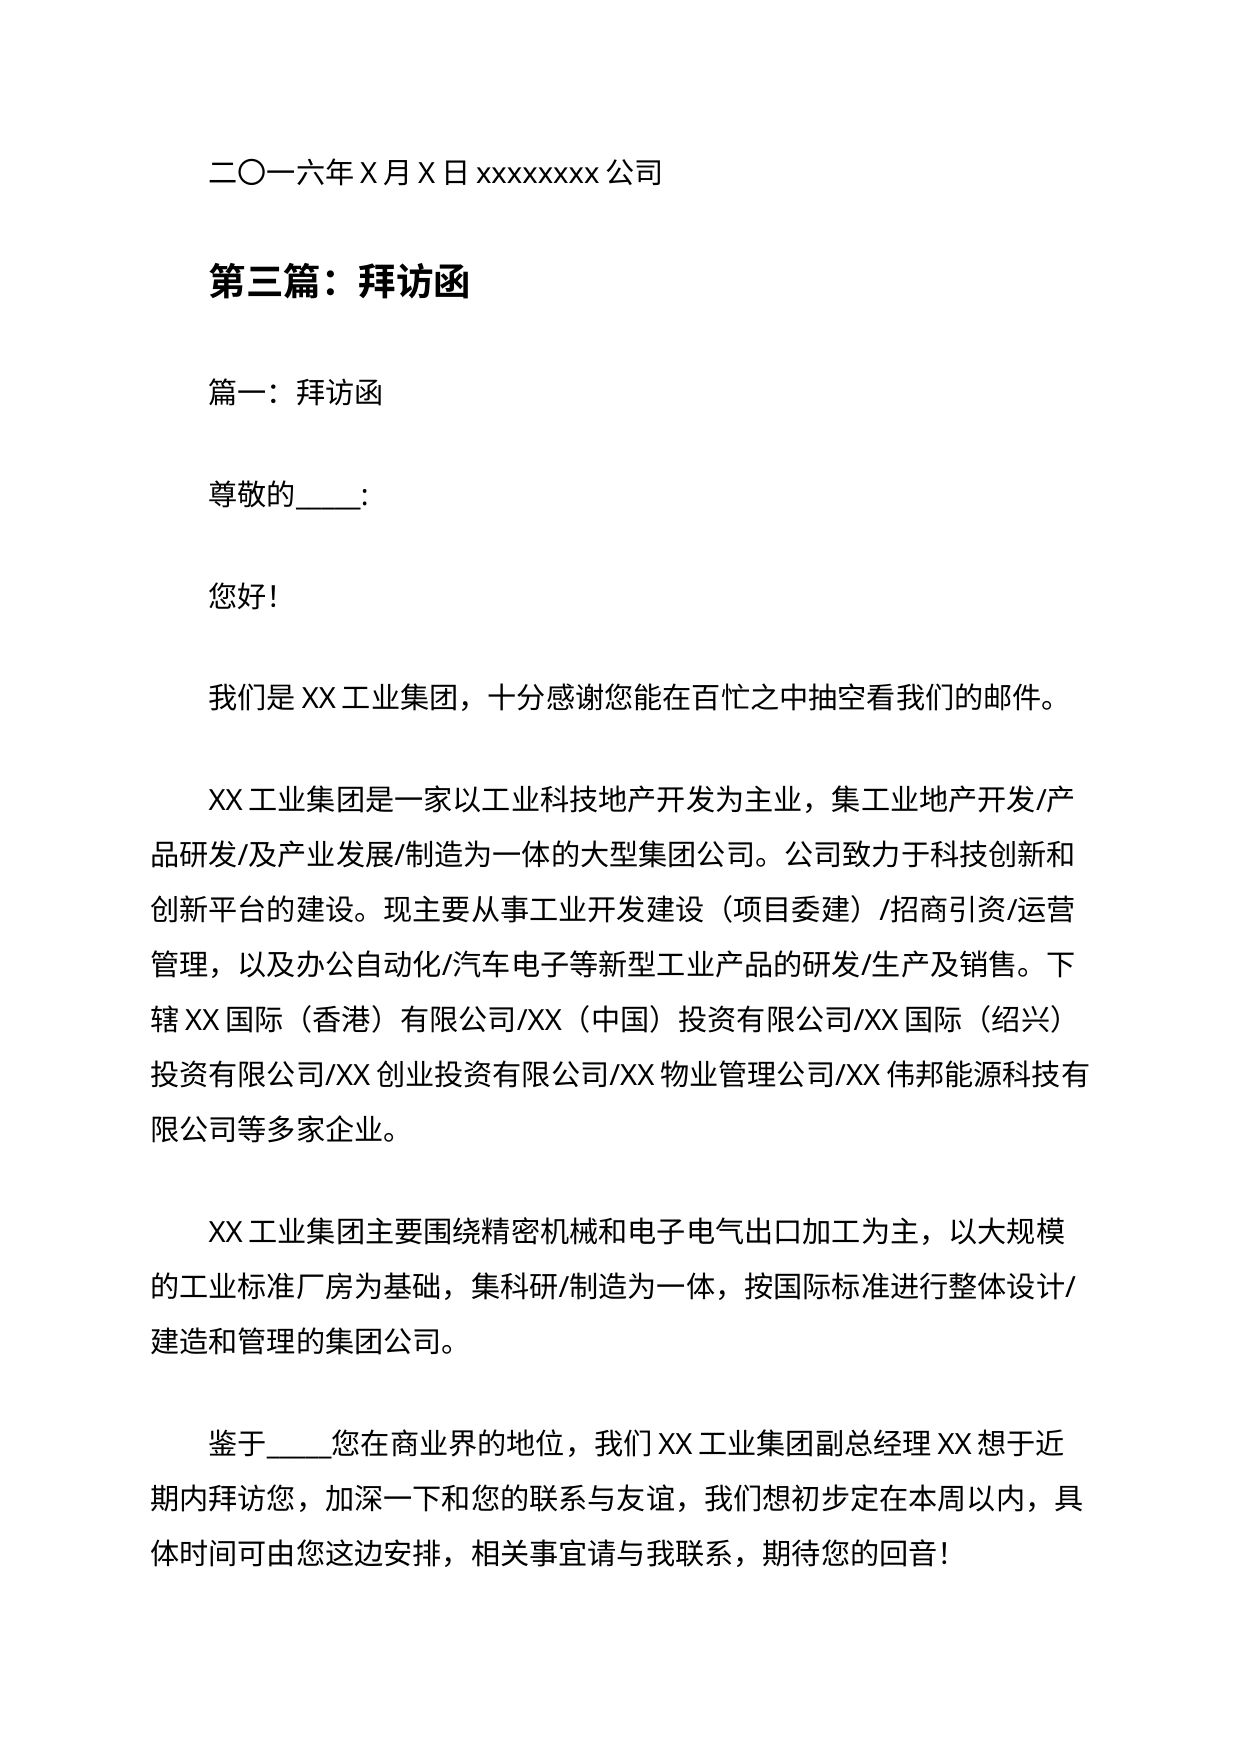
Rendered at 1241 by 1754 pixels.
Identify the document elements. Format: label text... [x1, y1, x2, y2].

text XX工业集团是一家以工业科技地产开发为主业，集工业地产开发/产品研发/及产业发展/制造为一体的大型集团公司。公司致力于科技创新和创新平台的建设。现主要从事工业开发建设（项目委建）/招商引资/运营管理，以及办公自动化/汽车电子等新型工业产品的研发/生产及销售。下辖XX国际（香港）有限公司/XX（中国）投资有限公司/XX国际（绍兴）投资有限公司/XX创业投资有限公司/XX物业管理公司/XX伟邦能源科技有限公司等多家企业。 [150, 777, 1090, 1149]
text 我们是XX工业集团，十分感谢您能在百忙之中抽空看我们的邮件。 [150, 675, 1090, 717]
text 您好！ [150, 573, 1090, 615]
text 篇一：拜访函 [150, 369, 1090, 412]
text 鉴于_____您在商业界的地位，我们XX工业集团副总经理XX想于近期内拜访您，加深一下和您的联系与友谊，我们想初步定在本周以内，具体时间可由您这边安排，相关事宜请与我联系，期待您的回音！ [150, 1420, 1090, 1573]
text 二〇一六年X月X日xxxxxxxx公司 [150, 150, 1090, 192]
text 尊敬的_____: [150, 471, 1090, 513]
text XX工业集团主要围绕精密机械和电子电气出口加工为主，以大规模的工业标准厂房为基础，集科研/制造为一体，按国际标准进行整体设计/建造和管理的集团公司。 [150, 1209, 1090, 1361]
text 第三篇：拜访函 [150, 252, 1090, 306]
